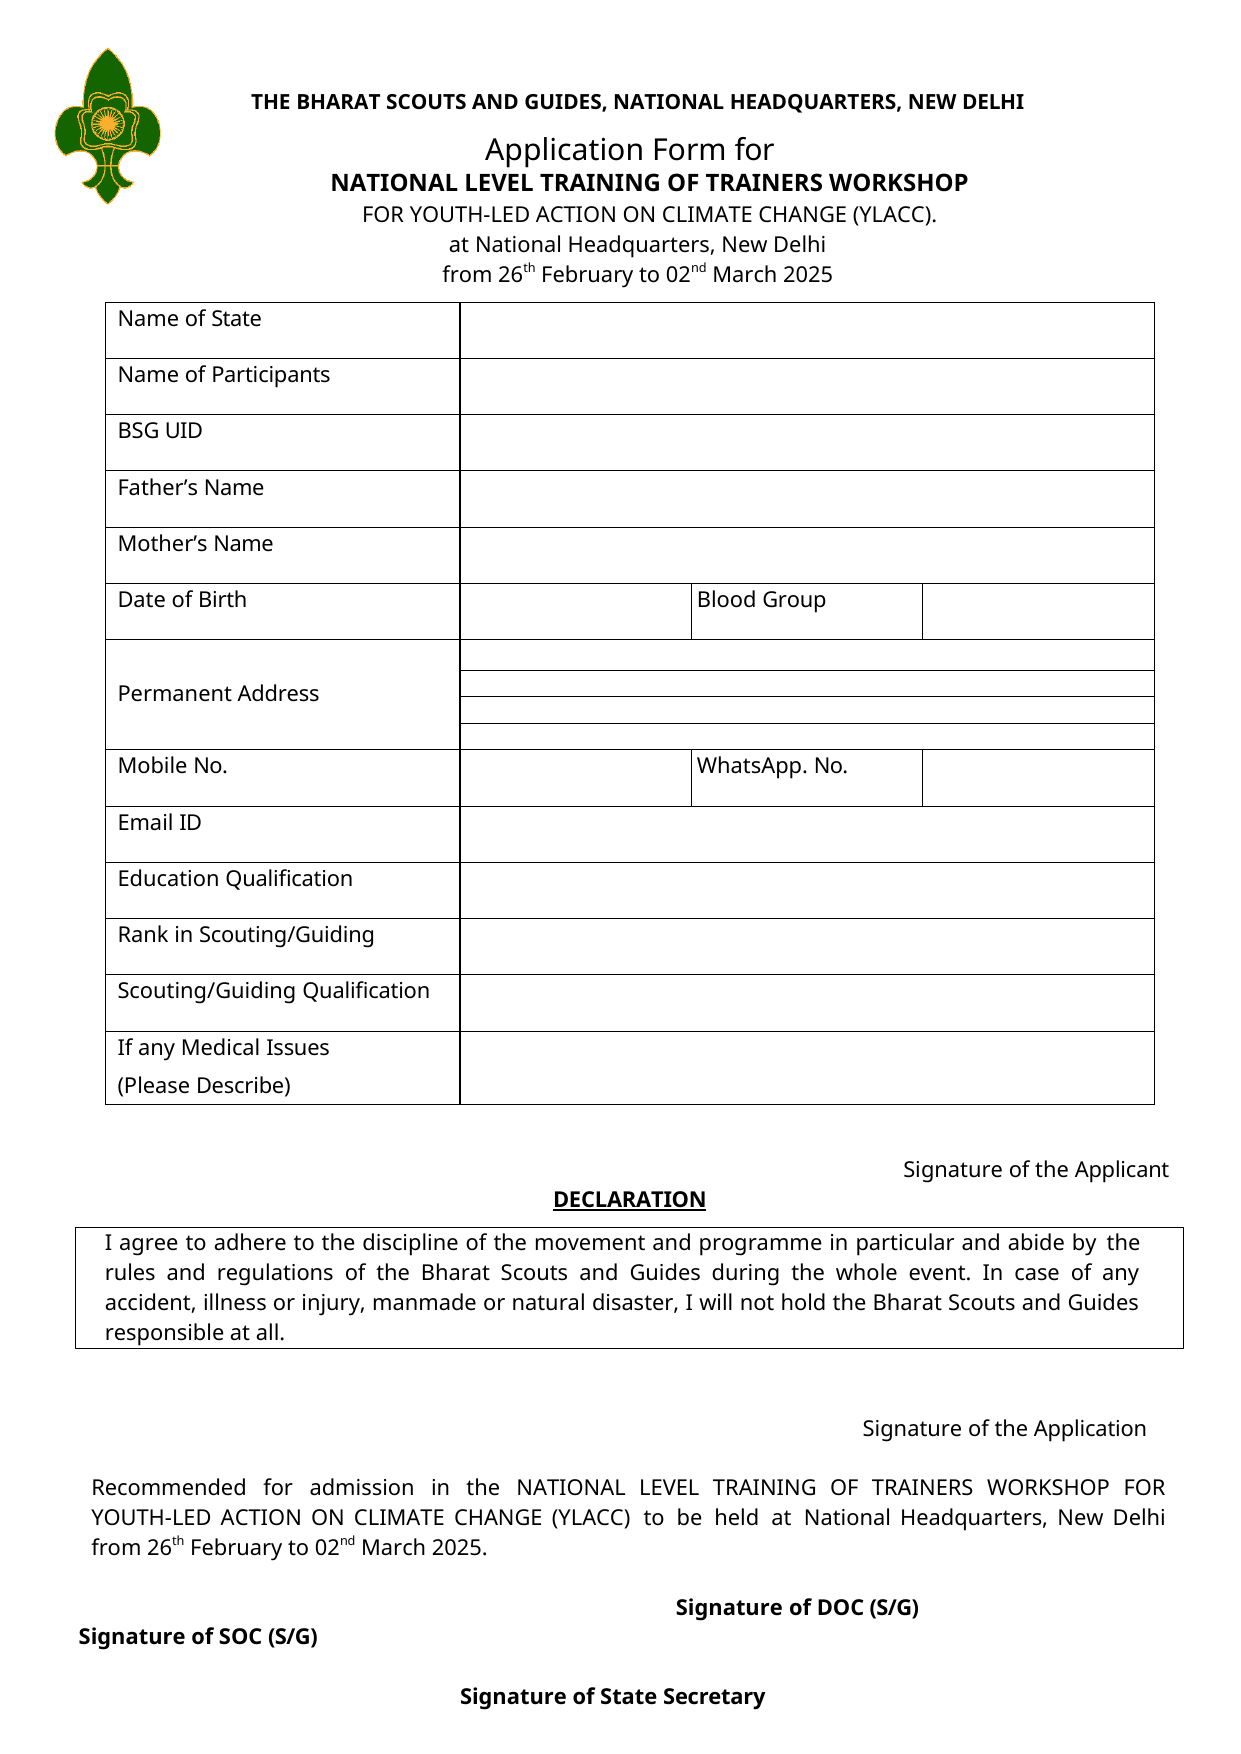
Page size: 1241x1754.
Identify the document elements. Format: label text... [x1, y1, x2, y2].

table_header [461, 303, 1154, 358]
text from 26th February to 02nd March 2025 [386, 259, 889, 289]
table_cell If any Medical Issues (Please Describe) [106, 1032, 459, 1103]
text DECLARATION [79, 1184, 1181, 1214]
text for Youth-Led Action on Climate Change (YLACC). [207, 199, 1092, 229]
text Signature of SOC (S/G) [44, 1621, 1196, 1651]
table_cell [461, 697, 1154, 723]
table_cell [461, 807, 1154, 862]
table_cell Education Qualification [106, 863, 459, 918]
table_cell [461, 750, 691, 806]
table_cell Permanent Address [106, 640, 459, 749]
picture [54, 47, 161, 205]
text Signature of State Secretary [44, 1681, 1181, 1711]
text Signature of DOC (S/G) [44, 1591, 1196, 1621]
table_cell Name of Participants [106, 359, 459, 414]
table_cell Date of Birth [106, 584, 459, 639]
table_cell [461, 863, 1154, 918]
table_cell Mobile No. [106, 750, 459, 806]
table_cell [461, 724, 1154, 749]
text at National Headquarters, New Delhi [386, 229, 889, 259]
text Signature of the Application [91, 1413, 1196, 1442]
table_cell [461, 975, 1154, 1031]
text Recommended for admission in the National Level Training of Trainers workshop for Youth-Led Action on Climate Change (YLACC) to be held at National Headquarters, New Delhi from 26th February to 02nd March 2025. [91, 1472, 1166, 1562]
table_cell Email ID [106, 807, 459, 862]
text THE BHARAT SCOUTS AND GUIDES, NATIONAL HEADQUARTERS, NEW DELHI [161, 87, 1196, 115]
table_cell [461, 471, 1154, 527]
table_cell [461, 919, 1154, 974]
text Signature of the Applicant [44, 1154, 1169, 1184]
table_cell Scouting/Guiding Qualification [106, 975, 459, 1031]
table_cell [461, 415, 1154, 470]
table_cell [923, 584, 1154, 639]
table_cell [461, 1032, 1154, 1103]
table_cell Blood Group [692, 584, 922, 639]
table_cell [461, 528, 1154, 583]
table_cell Rank in Scouting/Guiding [106, 919, 459, 974]
table_cell [461, 359, 1154, 414]
table_cell [461, 671, 1154, 696]
text National Level Training of Trainers workshop [207, 166, 1092, 199]
table_cell Father’s Name [106, 471, 459, 527]
table_cell [461, 640, 1154, 669]
table_cell WhatsApp. No. [692, 750, 922, 806]
table_cell Mother’s Name [106, 528, 459, 583]
table_header Name of State [106, 303, 459, 358]
text Application Form for [161, 139, 1181, 166]
table_cell [461, 584, 691, 639]
table_cell [923, 750, 1154, 806]
table_cell BSG UID [106, 415, 459, 470]
